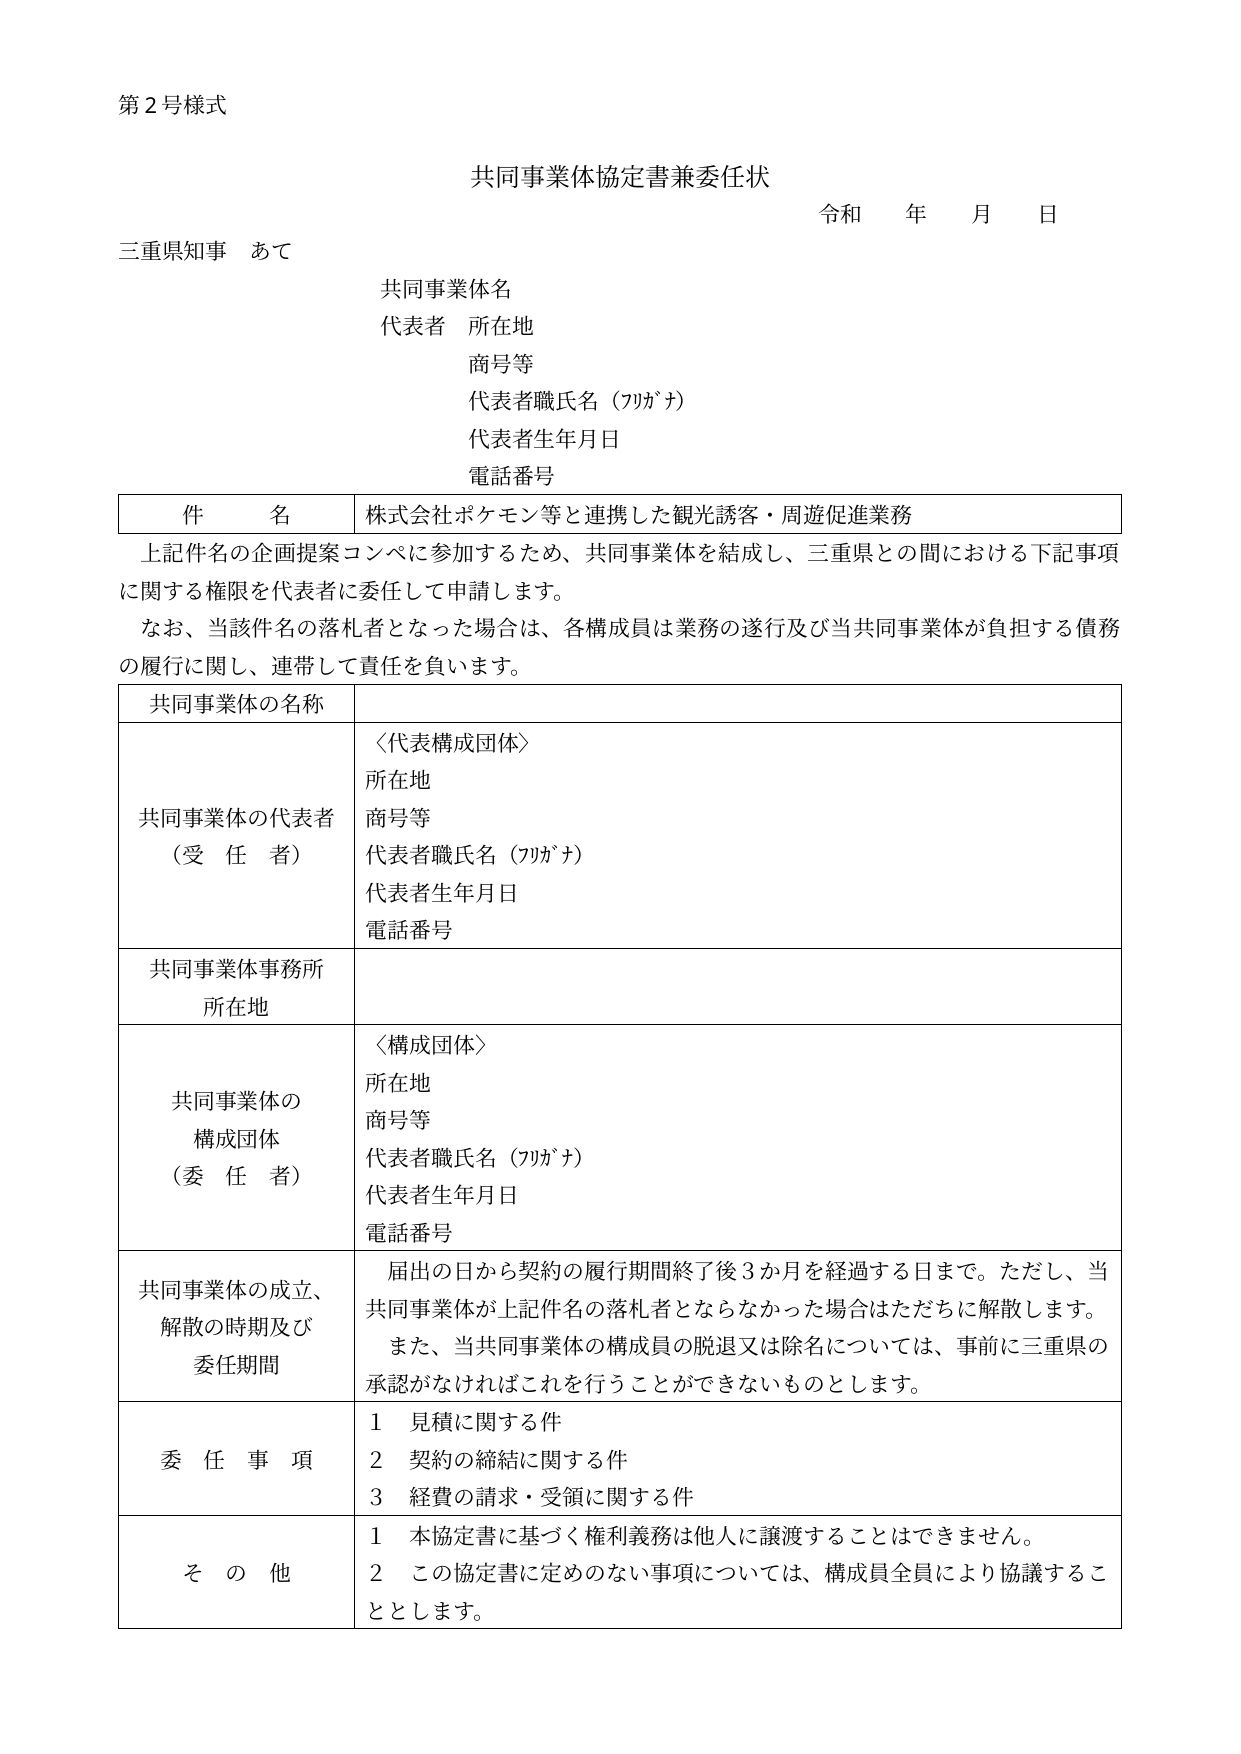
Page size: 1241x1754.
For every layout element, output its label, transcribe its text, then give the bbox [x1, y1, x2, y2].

table_cell 委 任 事 項 [119, 1402, 354, 1515]
text 商号等 [118, 344, 1122, 381]
text 代表者職氏名（ﾌﾘｶﾞﾅ） [118, 381, 1122, 419]
table_cell 〈構成団体〉 所在地 商号等 代表者職氏名（ﾌﾘｶﾞﾅ） 代表者生年月日 電話番号 [355, 1025, 1121, 1250]
table_header 共同事業体の名称 [119, 685, 354, 722]
table_cell 共同事業体の 構成団体 （委 任 者） [119, 1025, 354, 1250]
table_header 件 名 [119, 495, 354, 532]
text 共同事業体名 [118, 269, 1122, 306]
table_cell 共同事業体の成立、 解散の時期及び 委任期間 [119, 1251, 354, 1401]
text 上記件名の企画提案コンペに参加するため、共同事業体を結成し、三重県との間における下記事項に関する権限を代表者に委任して申請します。 [118, 534, 1122, 608]
table_header 株式会社ポケモン等と連携した観光誘客・周遊促進業務 [355, 495, 1121, 532]
table_cell 〈代表構成団体〉 所在地 商号等 代表者職氏名（ﾌﾘｶﾞﾅ） 代表者生年月日 電話番号 [355, 723, 1121, 948]
table_cell １ 本協定書に基づく権利義務は他人に譲渡することはできません。 ２ この協定書に定めのない事項については、構成員全員により協議することとします。 [355, 1516, 1121, 1628]
text 三重県知事 あて [118, 231, 1122, 269]
text なお、当該件名の落札者となった場合は、各構成員は業務の遂行及び当共同事業体が負担する債務の履行に関し、連帯して責任を負います。 [118, 608, 1122, 683]
text 令和 年 月 日 [118, 194, 1122, 231]
table_cell 共同事業体事務所 所在地 [119, 949, 354, 1024]
table_cell １ 見積に関する件 ２ 契約の締結に関する件 ３ 経費の請求・受領に関する件 [355, 1402, 1121, 1515]
text 代表者生年月日 [118, 419, 1122, 456]
table_cell [355, 949, 1121, 1024]
text 電話番号 [118, 456, 1122, 494]
table_header [355, 685, 1121, 722]
text 代表者 所在地 [118, 306, 1122, 344]
text 共同事業体協定書兼委任状 [118, 156, 1122, 194]
table_cell そ の 他 [119, 1516, 354, 1628]
table_cell 届出の日から契約の履行期間終了後３か月を経過する日まで。ただし、当共同事業体が上記件名の落札者とならなかった場合はただちに解散します。 また、当共同事業体の構成員の脱退又は除名については、事前に三重県の承認がなければこれを行うことができないものとします。 [355, 1251, 1121, 1401]
table_cell 共同事業体の代表者（受 任 者） [119, 723, 354, 948]
